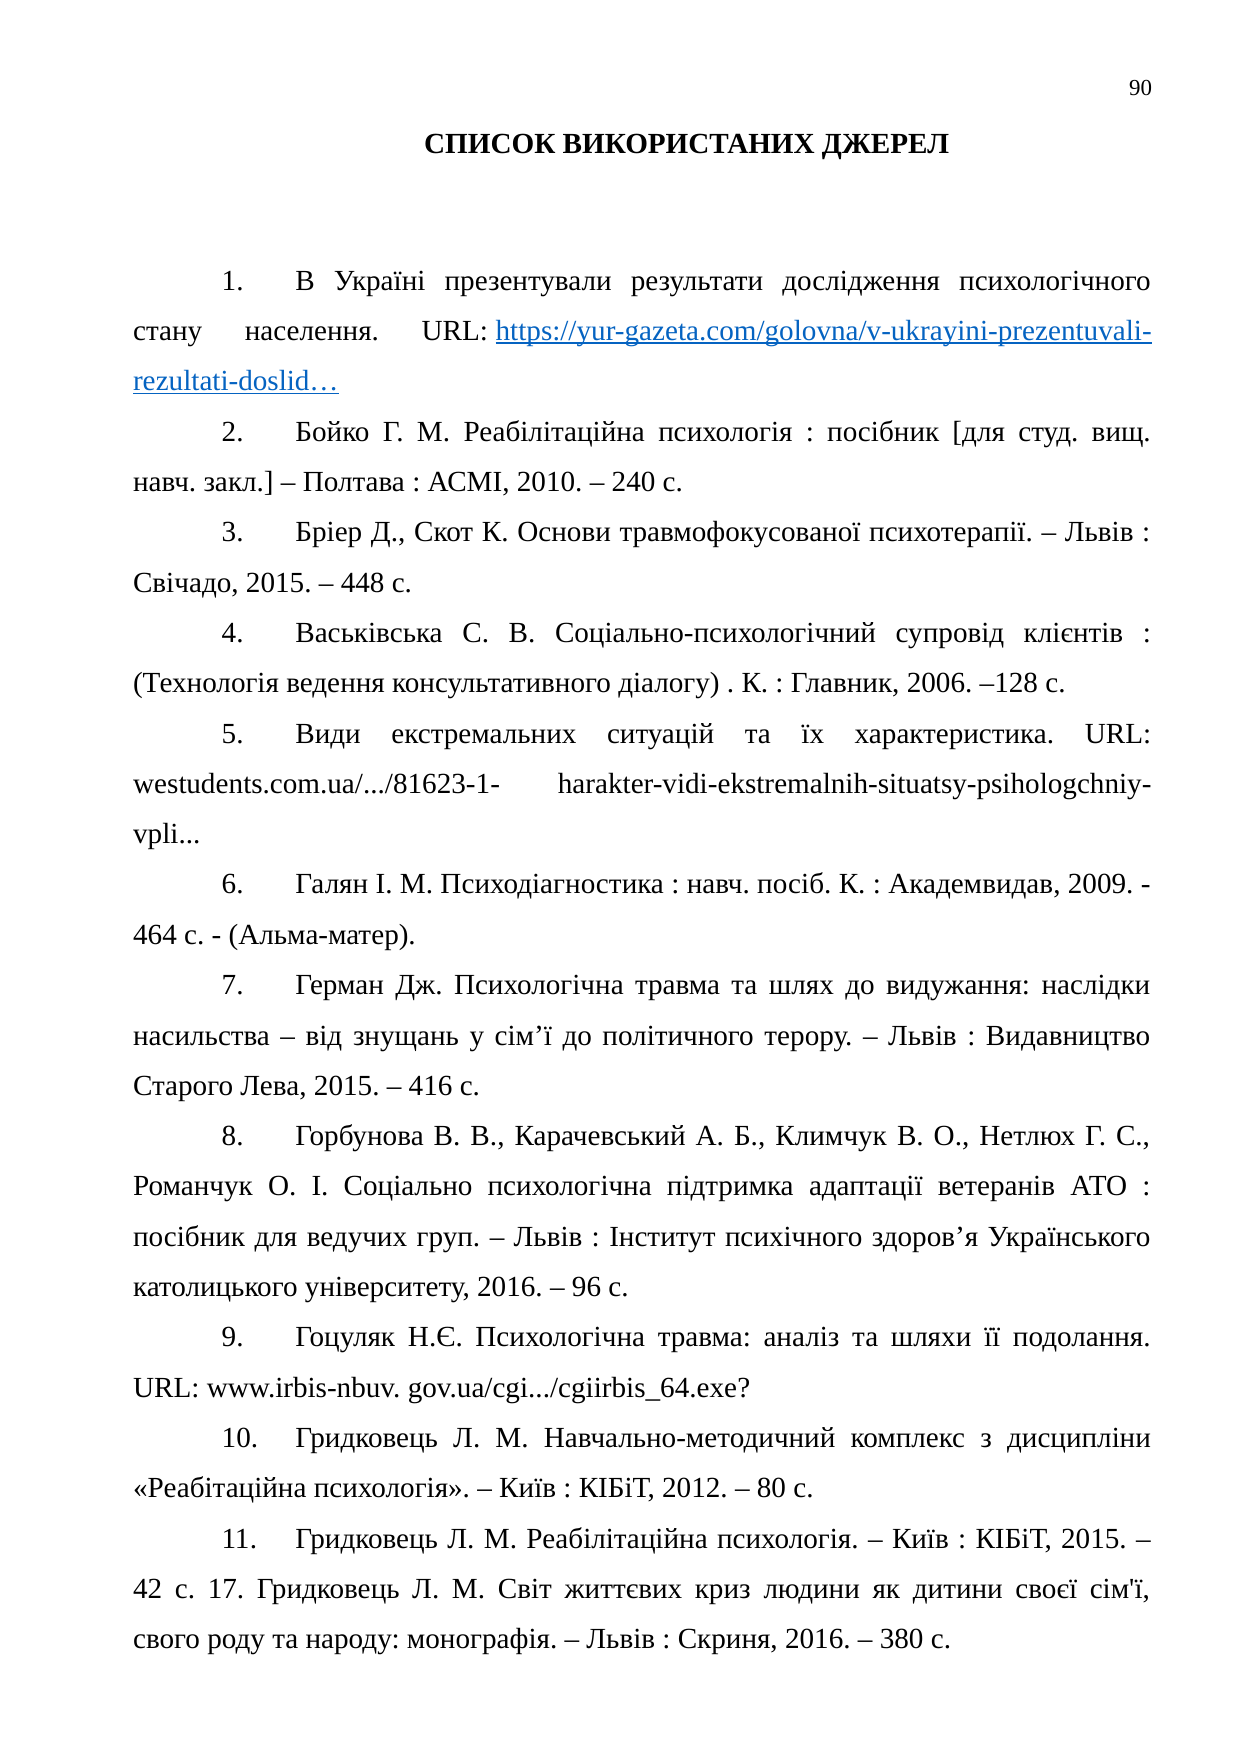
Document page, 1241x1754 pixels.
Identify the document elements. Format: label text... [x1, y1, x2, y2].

list Бойко Г. М. Реабілітаційна психологія : посібник [для студ. вищ. навч. закл.] – Полтава : АСМІ, 2010. – 240 с. [133, 414, 1152, 498]
text СПИСОК ВИКОРИСТАНИХ ДЖЕРЕЛ [148, 126, 1152, 199]
list Бріер Д., Скот К. Основи травмофокусованої психотерапії. – Львів : Свічадо, 2015. – 448 с. [133, 514, 1152, 598]
list В Україні презентували результати дослідження психологічного стану населення. URL: https://yur-gazeta.com/golovna/v-ukrayini-prezentuvali-rezultati-doslid… [133, 263, 1152, 397]
list Герман Дж. Психологічна травма та шлях до видужання: наслідки насильства – від знущань у сім’ї до політичного терору. – Львів : Видавництво Старого Лева, 2015. – 416 с. [133, 967, 1152, 1101]
list Гоцуляк Н.Є. Психологічна травма: аналіз та шляхи її подолання. URL: www.irbis-nbuv. gov.ua/cgi.../cgiirbis_64.exe? [133, 1319, 1152, 1403]
list Галян І. М. Психодіагностика : навч. посіб. К. : Академвидав, 2009. - 464 с. - (Альма-матер). [133, 867, 1152, 951]
list Гридковець Л. М. Реабілітаційна психологія. – Київ : КІБіТ, 2015. – 42 с. 17. Гридковець Л. М. Світ життєвих криз людини як дитини своєї сім'ї, свого роду та народу: монографія. – Львів : Скриня, 2016. – 380 с. [133, 1521, 1152, 1655]
list Горбунова В. В., Карачевський А. Б., Климчук В. О., Нетлюх Г. С., Романчук О. І. Соціально психологічна підтримка адаптації ветеранів АТО : посібник для ведучих груп. – Львів : Інститут психічного здоров’я Українського католицького університету, 2016. – 96 с. [133, 1118, 1152, 1303]
list Види екстремальних ситуацій та їх характеристика. URL: westudents.com.ua/.../81623-1- harakter-vidi-ekstremalnih-situatsy-psihologchniy-vpli... [133, 716, 1152, 850]
list Гридковець Л. М. Навчально-методичний комплекс з дисципліни «Реабітаційна психологія». – Київ : КІБіТ, 2012. – 80 с. [133, 1420, 1152, 1504]
list Васьківська С. В. Соціально-психологічний супровід клієнтів : (Технологія ведення консультативного діалогу) . К. : Главник, 2006. –128 с. [133, 615, 1152, 699]
